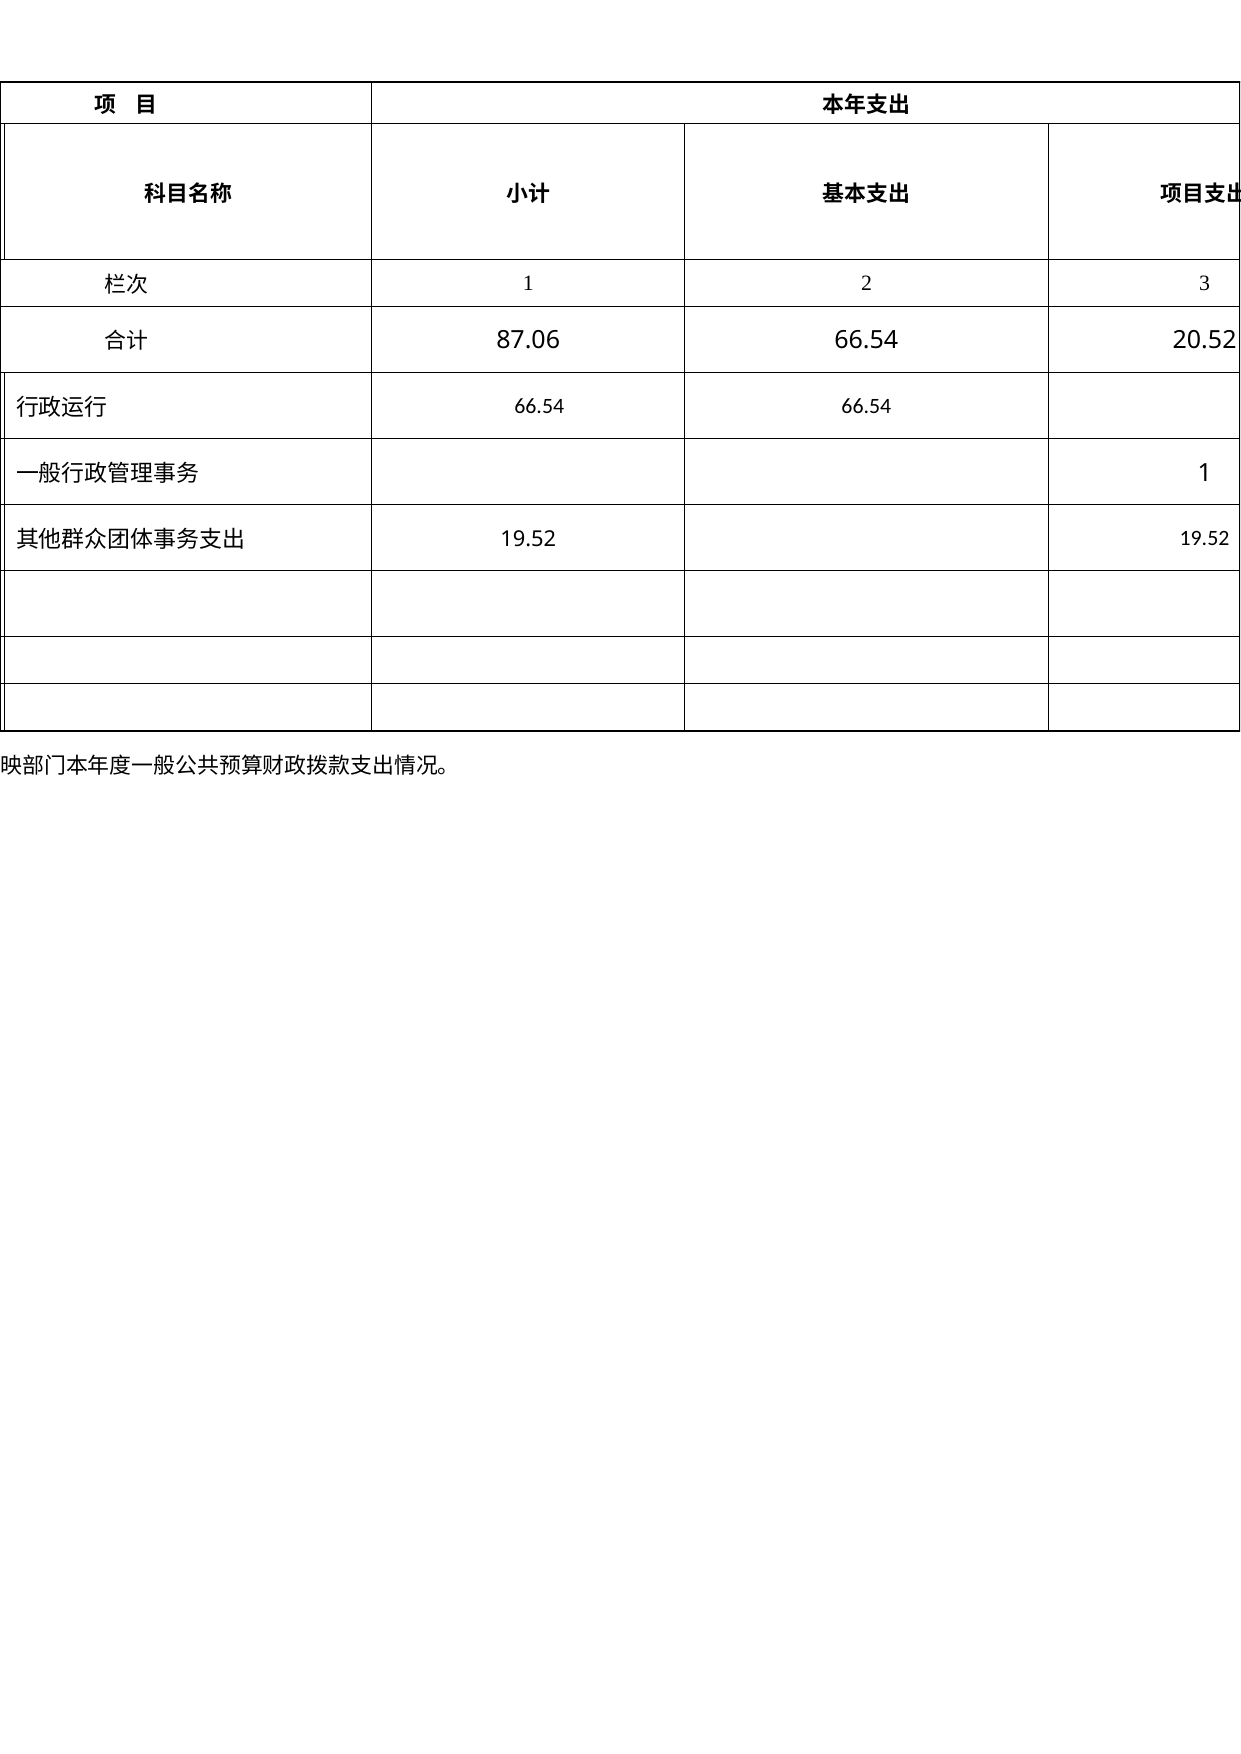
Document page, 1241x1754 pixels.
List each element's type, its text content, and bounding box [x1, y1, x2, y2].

table_cell [5, 684, 371, 730]
table_cell [372, 684, 684, 730]
table_cell 合计 [1, 307, 371, 372]
table_cell 1 [372, 260, 684, 306]
table_cell 87.06 [372, 307, 684, 372]
table_cell 1 [1049, 439, 1239, 504]
table_cell 基本支出 [685, 124, 1048, 259]
table_cell [685, 637, 1048, 683]
table_cell 66.54 [685, 373, 1048, 438]
table_cell [685, 505, 1048, 570]
table_cell 栏次 [1, 260, 371, 306]
table_cell [372, 571, 684, 636]
table_cell [372, 637, 684, 683]
table_cell [1049, 684, 1239, 730]
table_cell 科目名称 [5, 124, 371, 259]
table_cell [372, 439, 684, 504]
table_cell [1049, 571, 1239, 636]
table_cell [685, 571, 1048, 636]
table_cell 20.52 [1049, 307, 1239, 372]
table_cell 项目支出 [1049, 124, 1239, 259]
table_cell [1049, 373, 1239, 438]
table_cell 66.54 [685, 307, 1048, 372]
table_cell [1049, 637, 1239, 683]
table_header 本年支出 [372, 83, 1239, 123]
table_cell [5, 637, 371, 683]
table_cell 注：本表反映部门本年度一般公共预算财政拨款支出情况。 [0, 732, 1240, 797]
table_cell 3 [1049, 260, 1239, 306]
table_cell [685, 439, 1048, 504]
table_cell 66.54 [372, 373, 684, 438]
table_cell 19.52 [372, 505, 684, 570]
table_cell 19.52 [1049, 505, 1239, 570]
table_cell 小计 [372, 124, 684, 259]
table_cell [685, 684, 1048, 730]
table_cell [5, 571, 371, 636]
table_cell 2 [685, 260, 1048, 306]
table_header 项 目 [1, 83, 371, 123]
